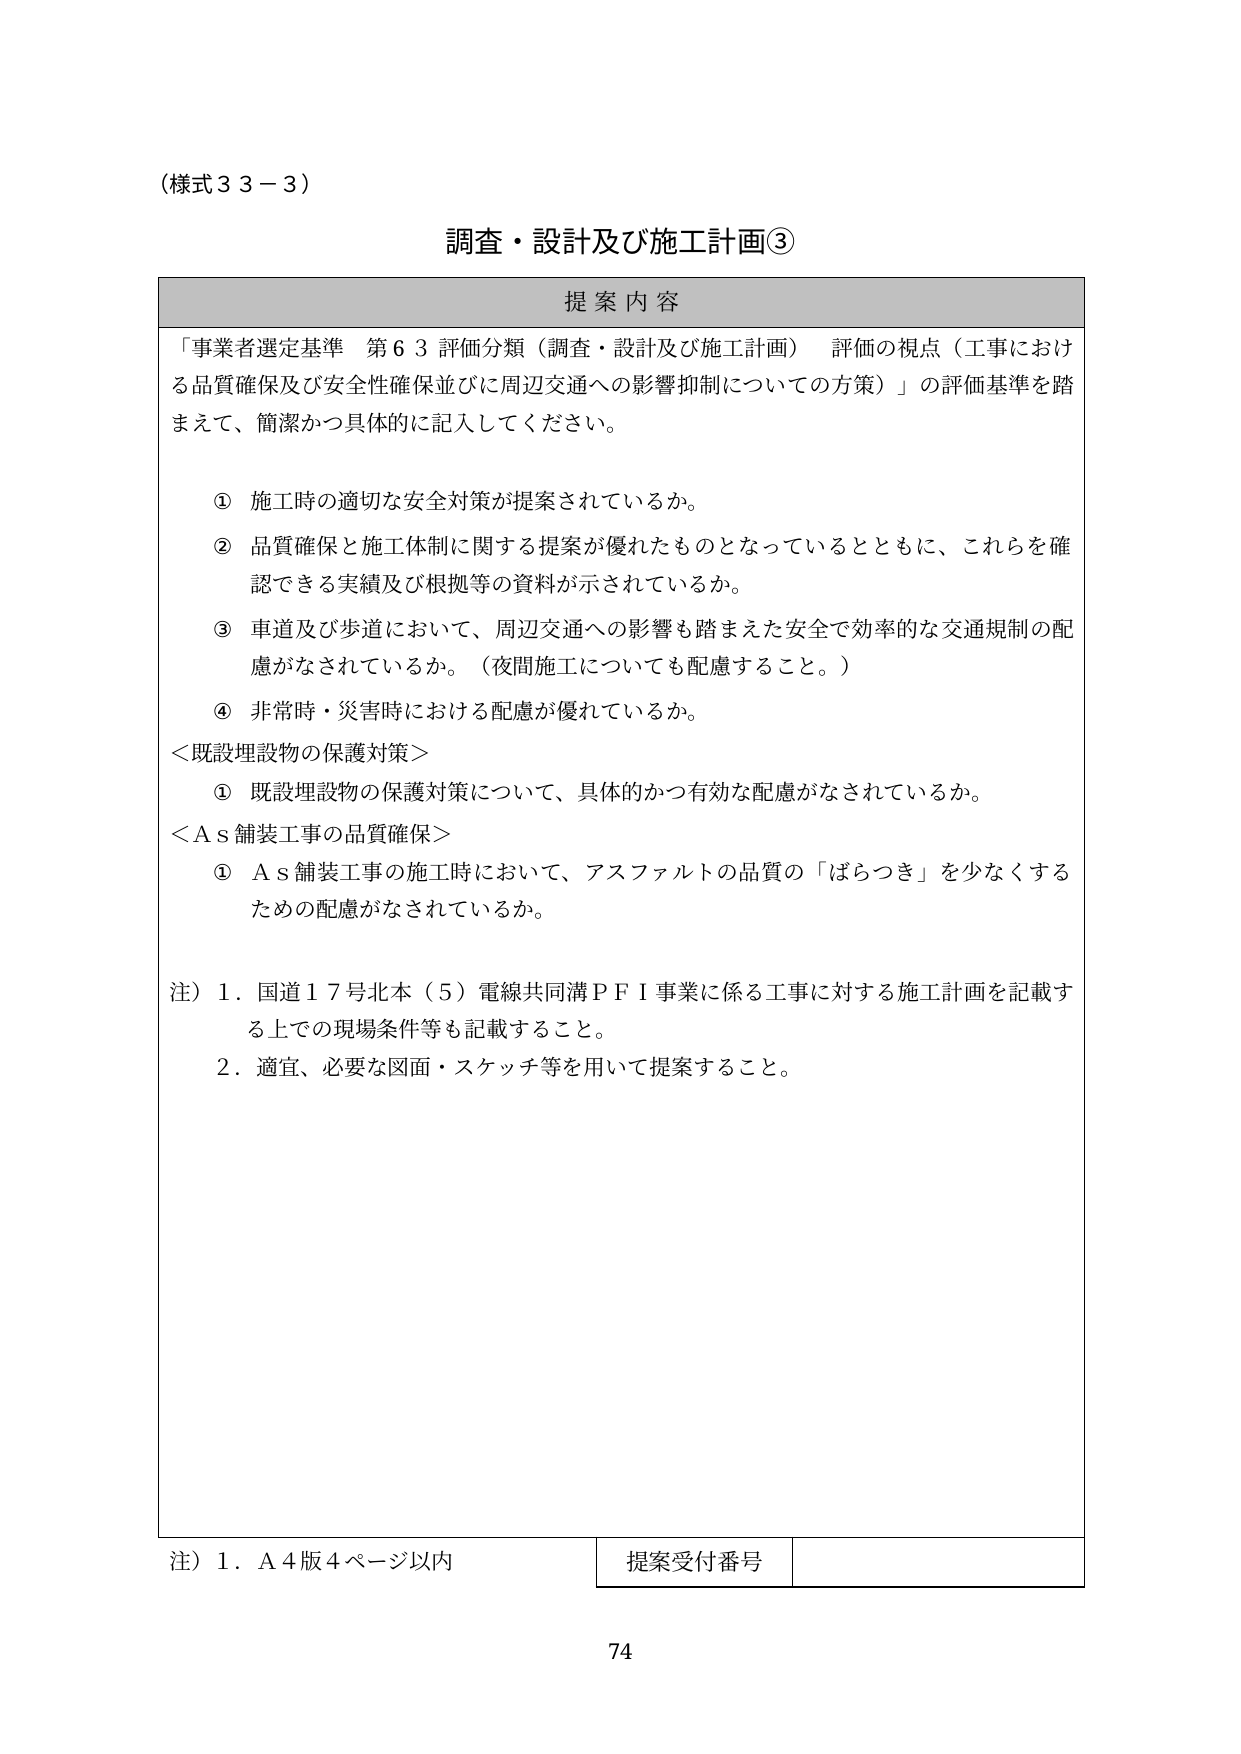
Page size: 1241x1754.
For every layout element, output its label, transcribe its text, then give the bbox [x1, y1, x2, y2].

table_cell 提案受付番号 [597, 1538, 792, 1586]
table_cell 「事業者選定基準 第6 ３ 評価分類（調査・設計及び施工計画） 評価の視点（工事における品質確保及び安全性確保並びに周辺交通への影響抑制についての方策）」の評価基準を踏まえて、簡潔かつ具体的に記入してください。 施工時の適切な安全対策が提案されているか。 品質確保と施工体制に関する提案が優れたものとなっているとともに、これらを確認できる実績及び根拠等の資料が示されているか。 車道及び歩道において、周辺交通への影響も踏まえた安全で効率的な交通規制の配慮がなされているか。（夜間施工についても配慮すること。） 非常時・災害時における配慮が優れているか。 ＜既設埋設物の保護対策＞ 既設埋設物の保護対策について、具体的かつ有効な配慮がなされているか。 ＜Ａｓ舗装工事の品質確保＞ Ａｓ舗装工事の施工時において、アスファルトの品質の「ばらつき」を少なくするための配慮がなされているか。 注）１．国道１７号北本（５）電線共同溝ＰＦＩ事業に係る工事に対する施工計画を記載する上での現場条件等も記載すること。 ２．適宜、必要な図面・スケッチ等を用いて提案すること。 [159, 328, 1084, 1537]
text 調査・設計及び施工計画③ [148, 202, 1092, 277]
table_header 提案内容 [159, 278, 1084, 327]
table_cell 注）１．Ａ４版４ページ以内 [159, 1538, 596, 1586]
table_cell [793, 1538, 1084, 1586]
subtitle （様式３３－３） [148, 164, 1092, 202]
